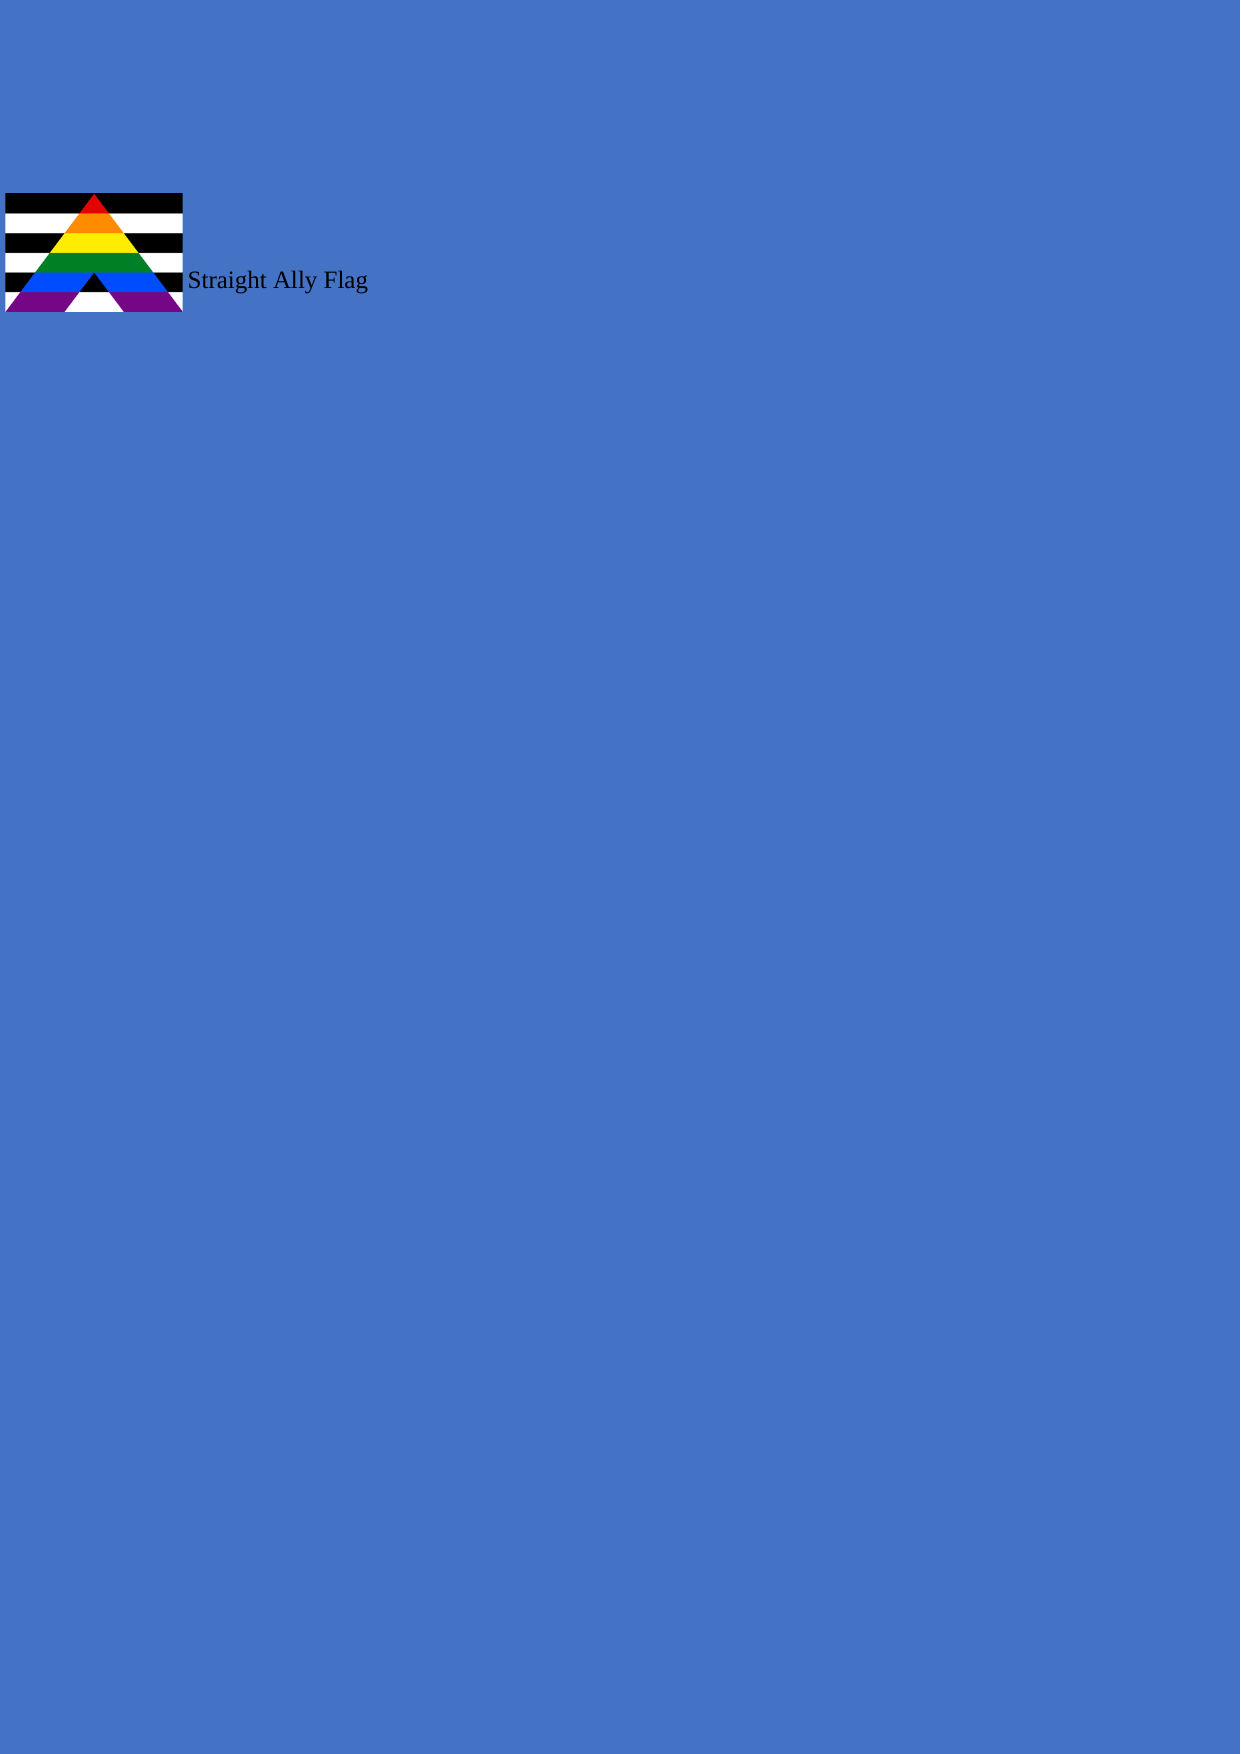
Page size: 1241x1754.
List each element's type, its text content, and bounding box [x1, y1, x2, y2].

text Straight Ally Flag [183, 265, 1090, 294]
picture [5, 193, 183, 312]
